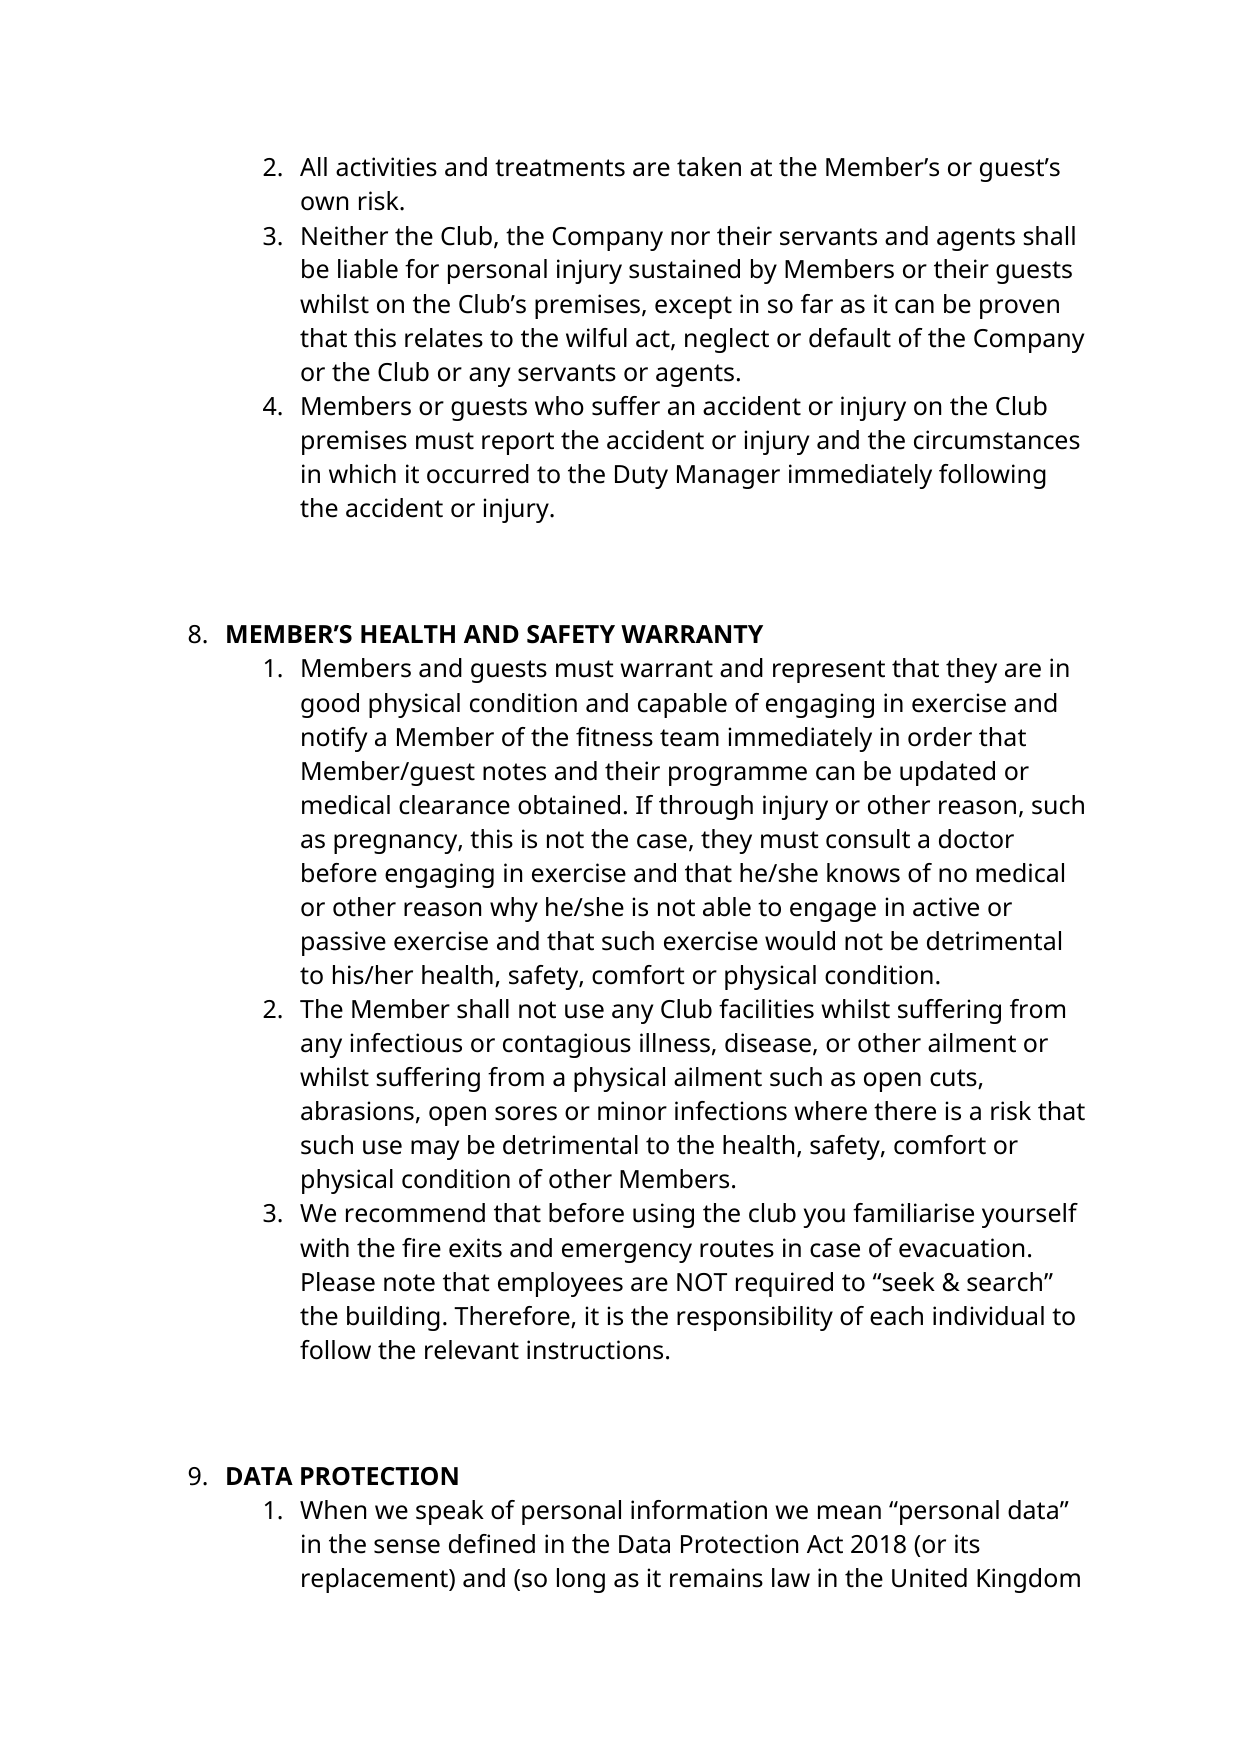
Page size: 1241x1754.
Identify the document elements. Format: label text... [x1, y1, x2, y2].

list Members and guests must warrant and represent that they are in good physical condition and capable of engaging in exercise and notify a Member of the fitness team immediately in order that Member/guest notes and their programme can be updated or medical clearance obtained. If through injury or other reason, such as pregnancy, this is not the case, they must consult a doctor before engaging in exercise and that he/she knows of no medical or other reason why he/she is not able to engage in active or passive exercise and that such exercise would not be detrimental to his/her health, safety, comfort or physical condition. [262, 651, 1090, 992]
list Members or guests who suffer an accident or injury on the Club premises must report the accident or injury and the circumstances in which it occurred to the Duty Manager immediately following the accident or injury. [262, 388, 1090, 525]
list All activities and treatments are taken at the Member’s or guest’s own risk. [262, 150, 1090, 218]
list MEMBER’S HEALTH AND SAFETY WARRANTY [187, 617, 1090, 651]
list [262, 1493, 1090, 1595]
list DATA PROTECTION [187, 1459, 1090, 1493]
list We recommend that before using the club you familiarise yourself with the fire exits and emergency routes in case of evacuation. Please note that employees are NOT required to “seek & search” the building. Therefore, it is the responsibility of each individual to follow the relevant instructions. [262, 1196, 1090, 1366]
list Neither the Club, the Company nor their servants and agents shall be liable for personal injury sustained by Members or their guests whilst on the Club’s premises, except in so far as it can be proven that this relates to the wilful act, neglect or default of the Company or the Club or any servants or agents. [262, 218, 1090, 388]
list The Member shall not use any Club facilities whilst suffering from any infectious or contagious illness, disease, or other ailment or whilst suffering from a physical ailment such as open cuts, abrasions, open sores or minor infections where there is a risk that such use may be detrimental to the health, safety, comfort or physical condition of other Members. [262, 992, 1090, 1196]
